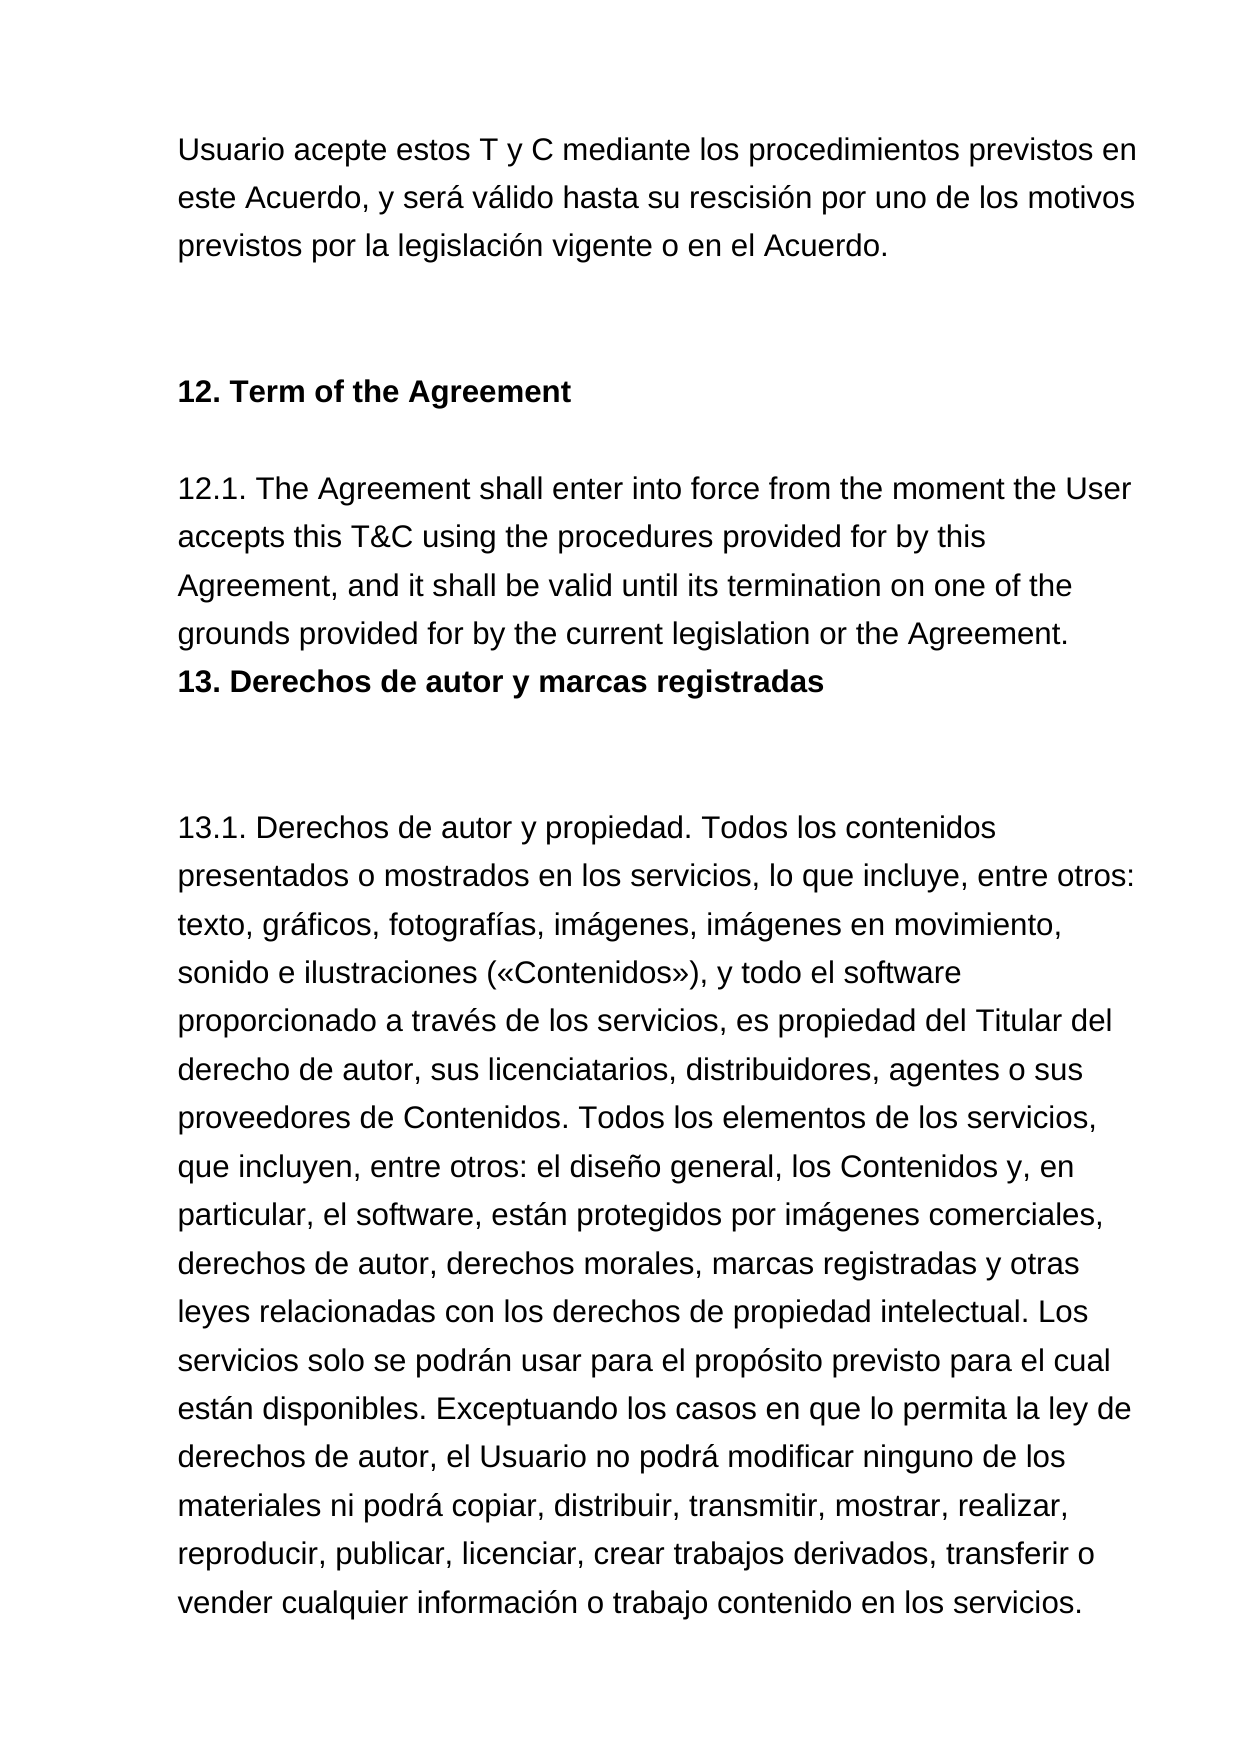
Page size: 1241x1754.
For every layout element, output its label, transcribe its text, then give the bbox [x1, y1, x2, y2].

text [177, 118, 1152, 360]
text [177, 651, 1152, 1620]
text 12. Term of the Agreement 12.1. The Agreement shall enter into force from the moment the User accepts this T&C using the procedures provided for by this Agreement, and it shall be valid until its termination on one of the grounds provided for by the current legislation or the Agreement. [177, 360, 1152, 651]
